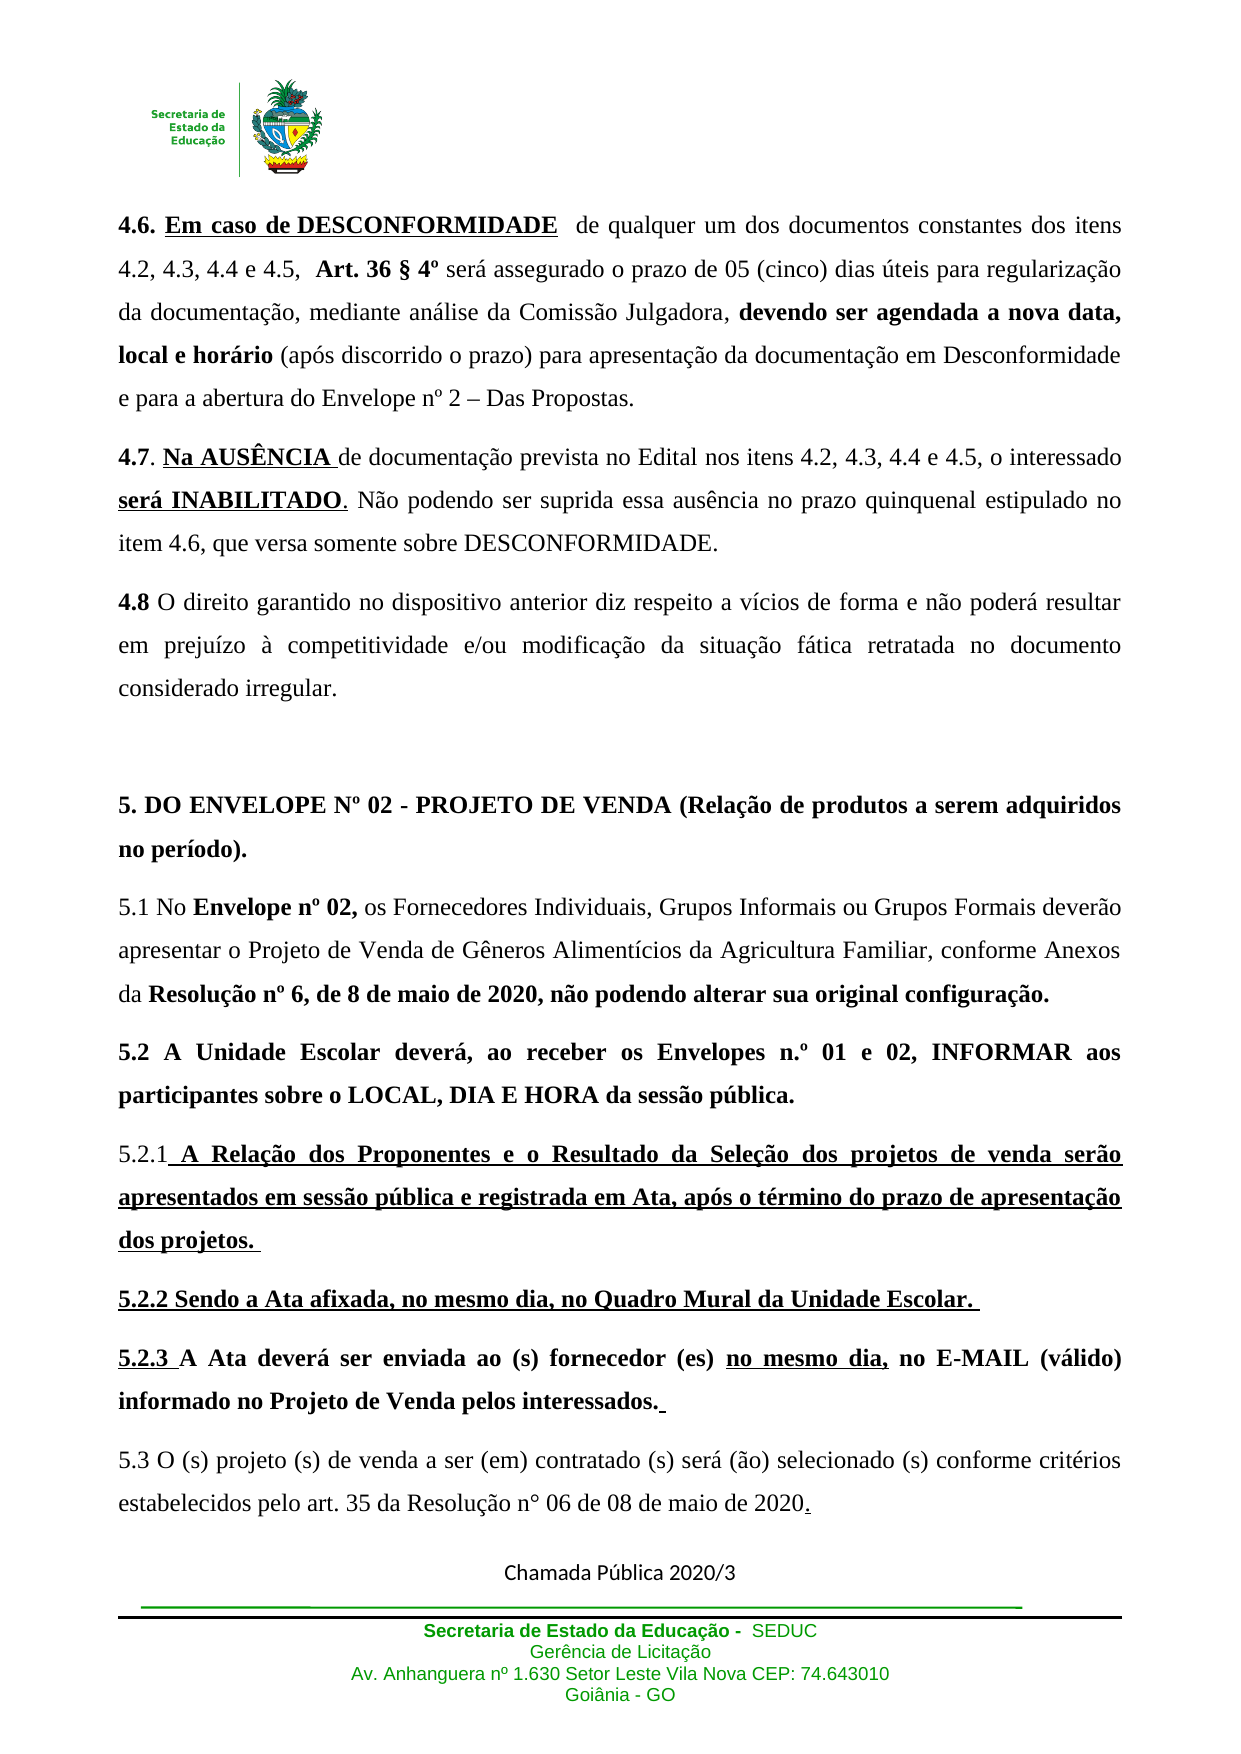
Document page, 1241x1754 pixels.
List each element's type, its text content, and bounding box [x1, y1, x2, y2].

text 5.2.1 A Relação dos Proponentes e o Resultado da Seleção dos projetos de venda serão apresentados em sessão pública e registrada em Ata, após o término do prazo de apresentação dos projetos. [118, 1139, 1122, 1207]
text 5.2.1 A Relação dos Proponentes e o Resultado da Seleção dos projetos de venda serão apresentados em sessão pública e registrada em Ata, após o término do prazo de apresentação dos projetos. [118, 1209, 1122, 1254]
text 4.8 O direito garantido no dispositivo anterior diz respeito a vícios de forma e não poderá resultar em prejuízo à competitividade e/ou modificação da situação fática retratada no documento considerado irregular. [118, 587, 1122, 702]
text 4.6. Em caso de DESCONFORMIDADE de qualquer um dos documentos constantes dos itens 4.2, 4.3, 4.4 e 4.5, Art. 36 § 4º será assegurado o prazo de 05 (cinco) dias úteis para regularização da documentação, mediante análise da Comissão Julgadora, devendo ser agendada a nova data, local e horário (após discorrido o prazo) para apresentação da documentação em Desconformidade e para a abertura do Envelope nº 2 – Das Propostas. [118, 211, 1122, 412]
text 5.2 A Unidade Escolar deverá, ao receber os Envelopes n.º 01 e 02, INFORMAR aos participantes sobre o LOCAL, DIA E HORA da sessão pública. [118, 1037, 1122, 1109]
text 5. DO ENVELOPE Nº 02 - PROJETO DE VENDA (Relação de produtos a serem adquiridos no período). [118, 791, 1122, 862]
text 5.3 O (s) projeto (s) de venda a ser (em) contratado (s) será (ão) selecionado (s) conforme critérios estabelecidos pelo art. 35 da Resolução n° 06 de 08 de maio de 2020. [118, 1445, 1122, 1517]
text 5.2.3 A Ata deverá ser enviada ao (s) fornecedor (es) no mesmo dia, no E-MAIL (válido) informado no Projeto de Venda pelos interessados. [118, 1343, 1122, 1415]
picture [118, 73, 354, 183]
text 5.2.2 Sendo a Ata afixada, no mesmo dia, no Quadro Mural da Unidade Escolar. [118, 1284, 1122, 1313]
text 5.1 No Envelope nº 02, os Fornecedores Individuais, Grupos Informais ou Grupos Formais deverão apresentar o Projeto de Venda de Gêneros Alimentícios da Agricultura Familiar, conforme Anexos da Resolução nº 6, de 8 de maio de 2020, não podendo alterar sua original configuração. [118, 892, 1122, 1007]
text 4.7. Na AUSÊNCIA de documentação prevista no Edital nos itens 4.2, 4.3, 4.4 e 4.5, o interessado será INABILITADO. Não podendo ser suprida essa ausência no prazo quinquenal estipulado no item 4.6, que versa somente sobre DESCONFORMIDADE. [118, 442, 1122, 557]
